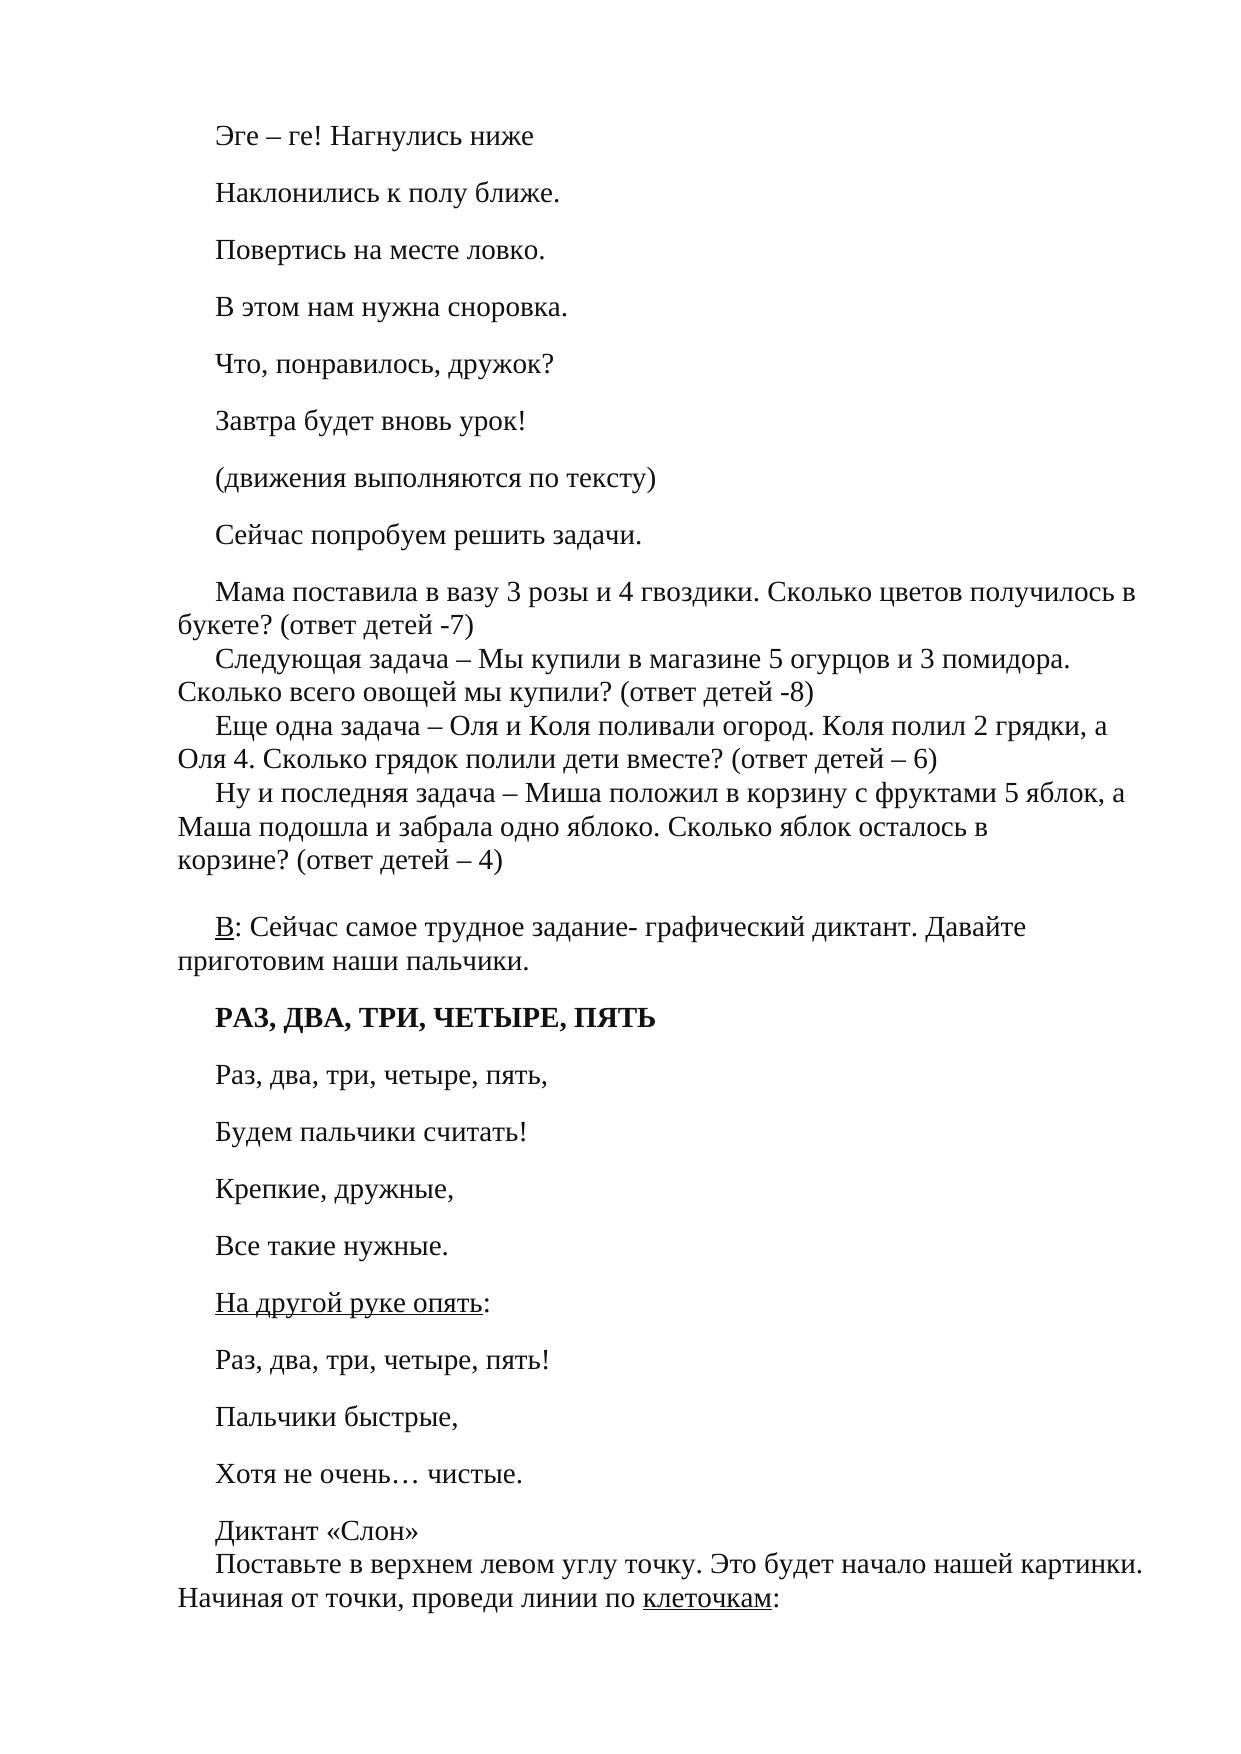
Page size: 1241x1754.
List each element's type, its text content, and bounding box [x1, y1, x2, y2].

text Сейчас попробуем решить задачи. [177, 517, 1152, 551]
text Диктант «Слон» [177, 1513, 1152, 1546]
text Повертись на месте ловко. [177, 232, 1152, 266]
text Следующая задача – Мы купили в магазине 5 огурцов и 3 помидора. Сколько всего овощей мы купили? (ответ детей -8) [177, 641, 1152, 708]
text Ну и последняя задача – Миша положил в корзину с фруктами 5 яблок, а Маша подошла и забрала одно яблоко. Сколько яблок осталось в корзине? (ответ детей – 4) [177, 775, 1152, 876]
text Мама поставила в вазу 3 розы и 4 гвоздики. Сколько цветов получилось в букете? (ответ детей -7) [177, 574, 1152, 641]
text Раз, два, три, четыре, пять! [177, 1342, 1152, 1375]
text Наклонились к полу ближе. [177, 175, 1152, 209]
text Раз, два, три, четыре, пять, [177, 1057, 1152, 1090]
text (движения выполняются по тексту) [177, 460, 1152, 493]
text На другой руке опять: [177, 1285, 1152, 1318]
text Крепкие, дружные, [177, 1171, 1152, 1204]
text Хотя не очень… чистые. [177, 1456, 1152, 1489]
text Пальчики быстрые, [177, 1399, 1152, 1432]
text В: Сейчас самое трудное задание- графический диктант. Давайте приготовим наши пальчики. [177, 909, 1152, 976]
text Будем пальчики считать! [177, 1114, 1152, 1147]
text Что, понравилось, дружок? [177, 346, 1152, 379]
text Еще одна задача – Оля и Коля поливали огород. Коля полил 2 грядки, а Оля 4. Сколько грядок полили дети вместе? (ответ детей – 6) [177, 708, 1152, 775]
text Эге – ге! Нагнулись ниже [177, 118, 1152, 152]
text Поставьте в верхнем левом углу точку. Это будет начало нашей картинки. Начиная от точки, проведи линии по клеточкам: [177, 1546, 1152, 1613]
text Все такие нужные. [177, 1228, 1152, 1261]
text В этом нам нужна сноровка. [177, 289, 1152, 323]
text РАЗ, ДВА, ТРИ, ЧЕТЫРЕ, ПЯТЬ [177, 1000, 1152, 1033]
text Завтра будет вновь урок! [177, 403, 1152, 437]
